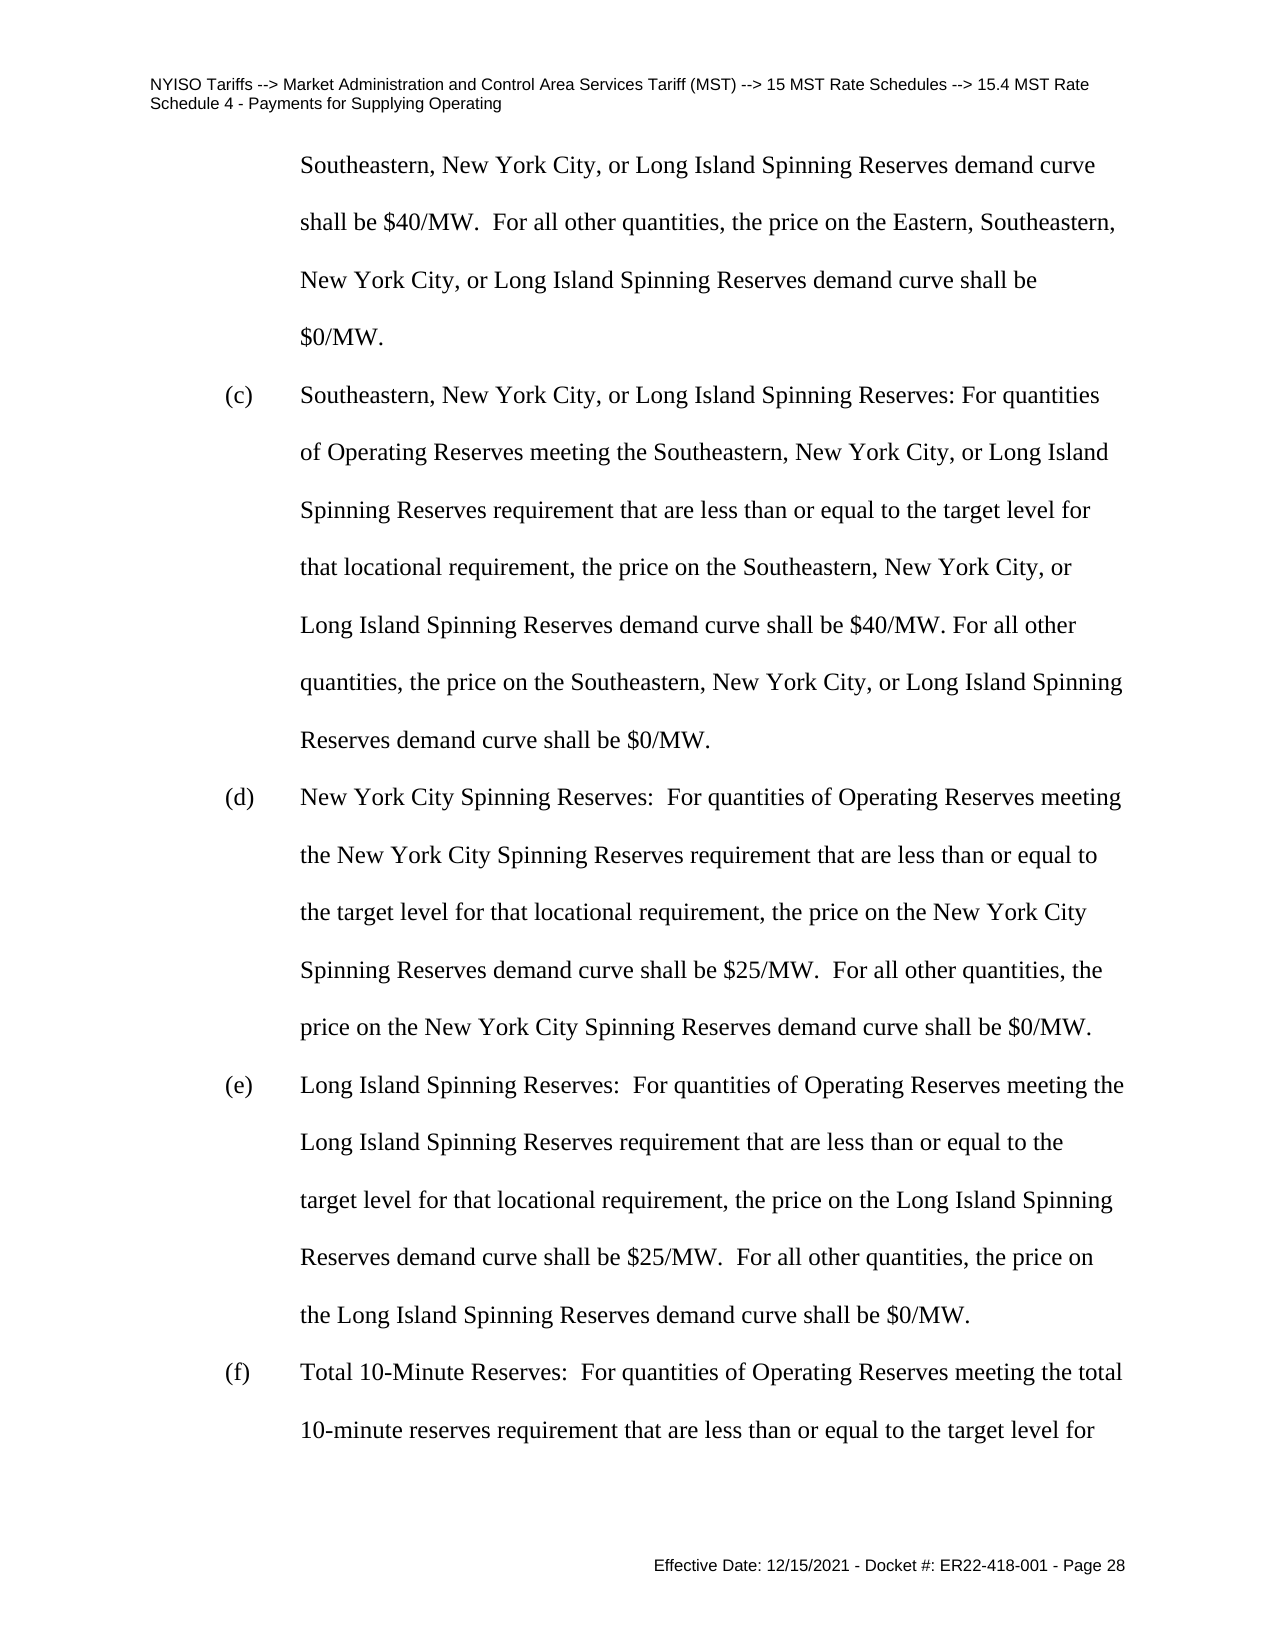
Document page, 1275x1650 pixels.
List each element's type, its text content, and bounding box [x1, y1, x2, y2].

text (c) Southeastern, New York City, or Long Island Spinning Reserves: For quantities of Operating Reserves meeting the Southeastern, New York City, or Long Island Spinning Reserves requirement that are less than or equal to the target level for that locational requirement, the price on the Southeastern, New York City, or Long Island Spinning Reserves demand curve shall be $40/MW. For all other quantities, the price on the Southeastern, New York City, or Long Island Spinning Reserves demand curve shall be $0/MW. [225, 380, 1125, 754]
text (e) Long Island Spinning Reserves: For quantities of Operating Reserves meeting the Long Island Spinning Reserves requirement that are less than or equal to the target level for that locational requirement, the price on the Long Island Spinning Reserves demand curve shall be $25/MW. For all other quantities, the price on the Long Island Spinning Reserves demand curve shall be $0/MW. [225, 1070, 1125, 1329]
text (d) New York City Spinning Reserves: For quantities of Operating Reserves meeting the New York City Spinning Reserves requirement that are less than or equal to the target level for that locational requirement, the price on the New York City Spinning Reserves demand curve shall be $25/MW. For all other quantities, the price on the New York City Spinning Reserves demand curve shall be $0/MW. [225, 782, 1125, 1041]
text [225, 150, 1125, 351]
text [225, 1357, 1125, 1444]
